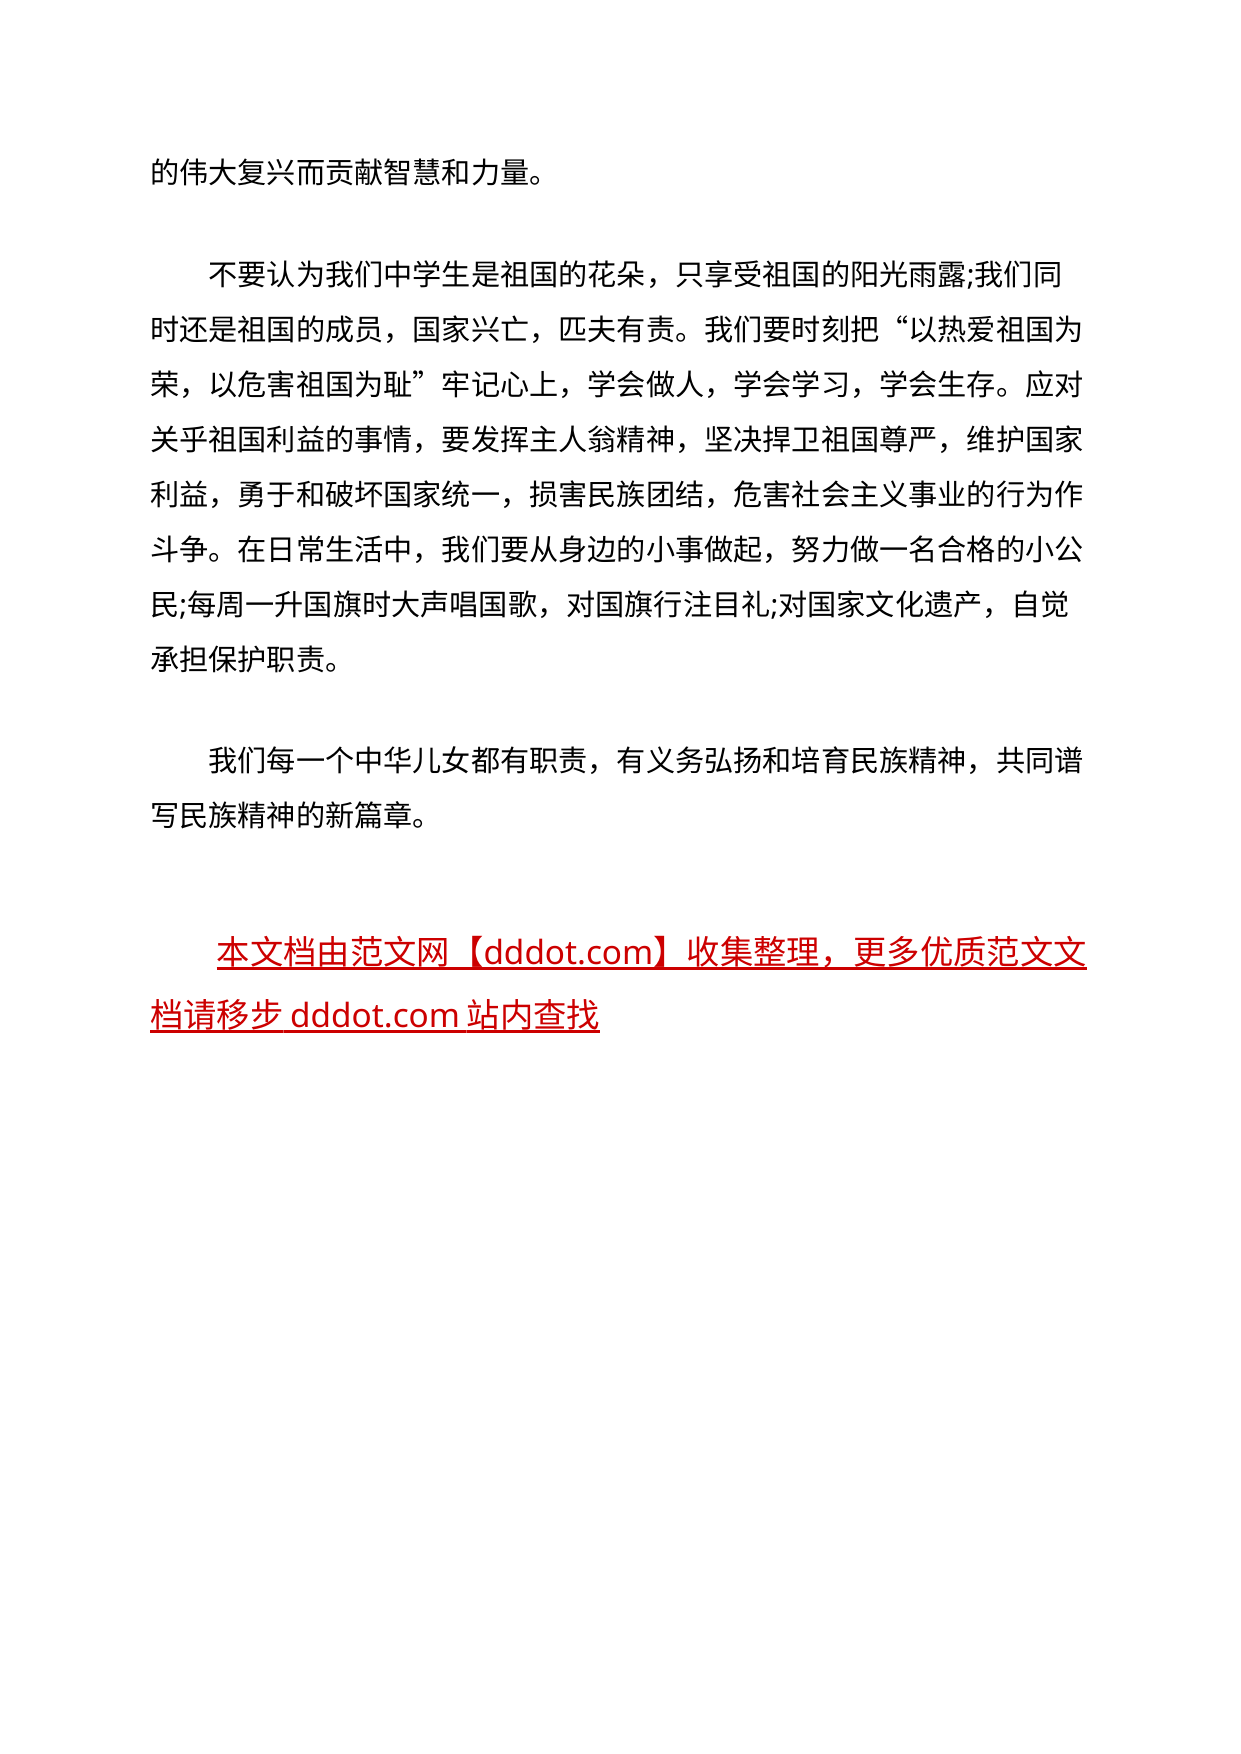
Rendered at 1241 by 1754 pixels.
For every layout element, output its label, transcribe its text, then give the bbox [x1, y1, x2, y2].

text 本文档由范文网【dddot.com】收集整理，更多优质范文文档请移步dddot.com站内查找 [150, 926, 1090, 1037]
text 我们每一个中华儿女都有职责，有义务弘扬和培育民族精神，共同谱写民族精神的新篇章。 [150, 738, 1090, 835]
text 不要认为我们中学生是祖国的花朵，只享受祖国的阳光雨露;我们同时还是祖国的成员，国家兴亡，匹夫有责。我们要时刻把“以热爱祖国为荣，以危害祖国为耻”牢记心上，学会做人，学会学习，学会生存。应对关乎祖国利益的事情，要发挥主人翁精神，坚决捍卫祖国尊严，维护国家利益，勇于和破坏国家统一，损害民族团结，危害社会主义事业的行为作斗争。在日常生活中，我们要从身边的小事做起，努力做一名合格的小公民;每周一升国旗时大声唱国歌，对国旗行注目礼;对国家文化遗产，自觉承担保护职责。 [150, 252, 1090, 678]
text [150, 150, 1090, 192]
